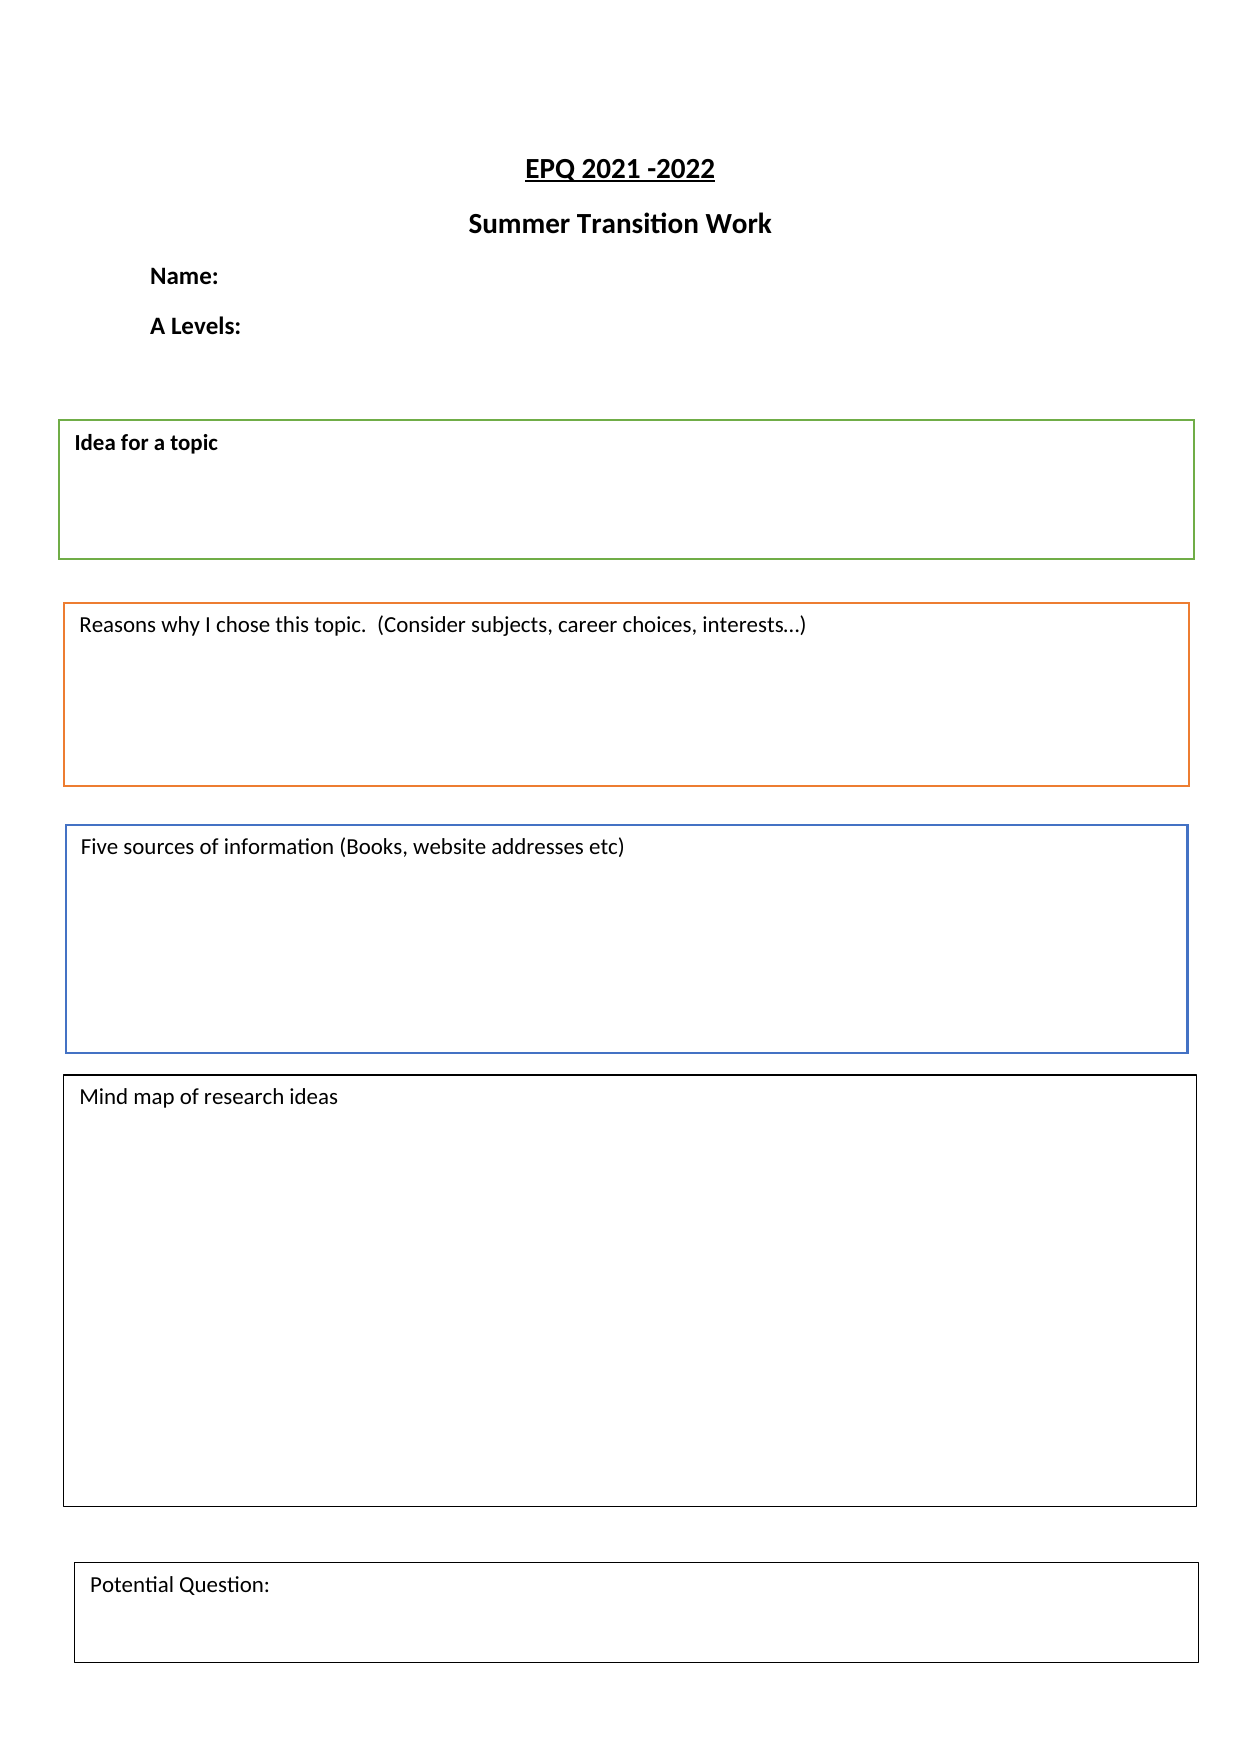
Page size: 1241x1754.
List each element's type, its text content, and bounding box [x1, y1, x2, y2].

text Name: [150, 260, 1090, 291]
text EPQ 2021 -2022 [150, 150, 1090, 186]
text Summer Transition Work [150, 205, 1090, 241]
text A Levels: [150, 310, 1090, 340]
